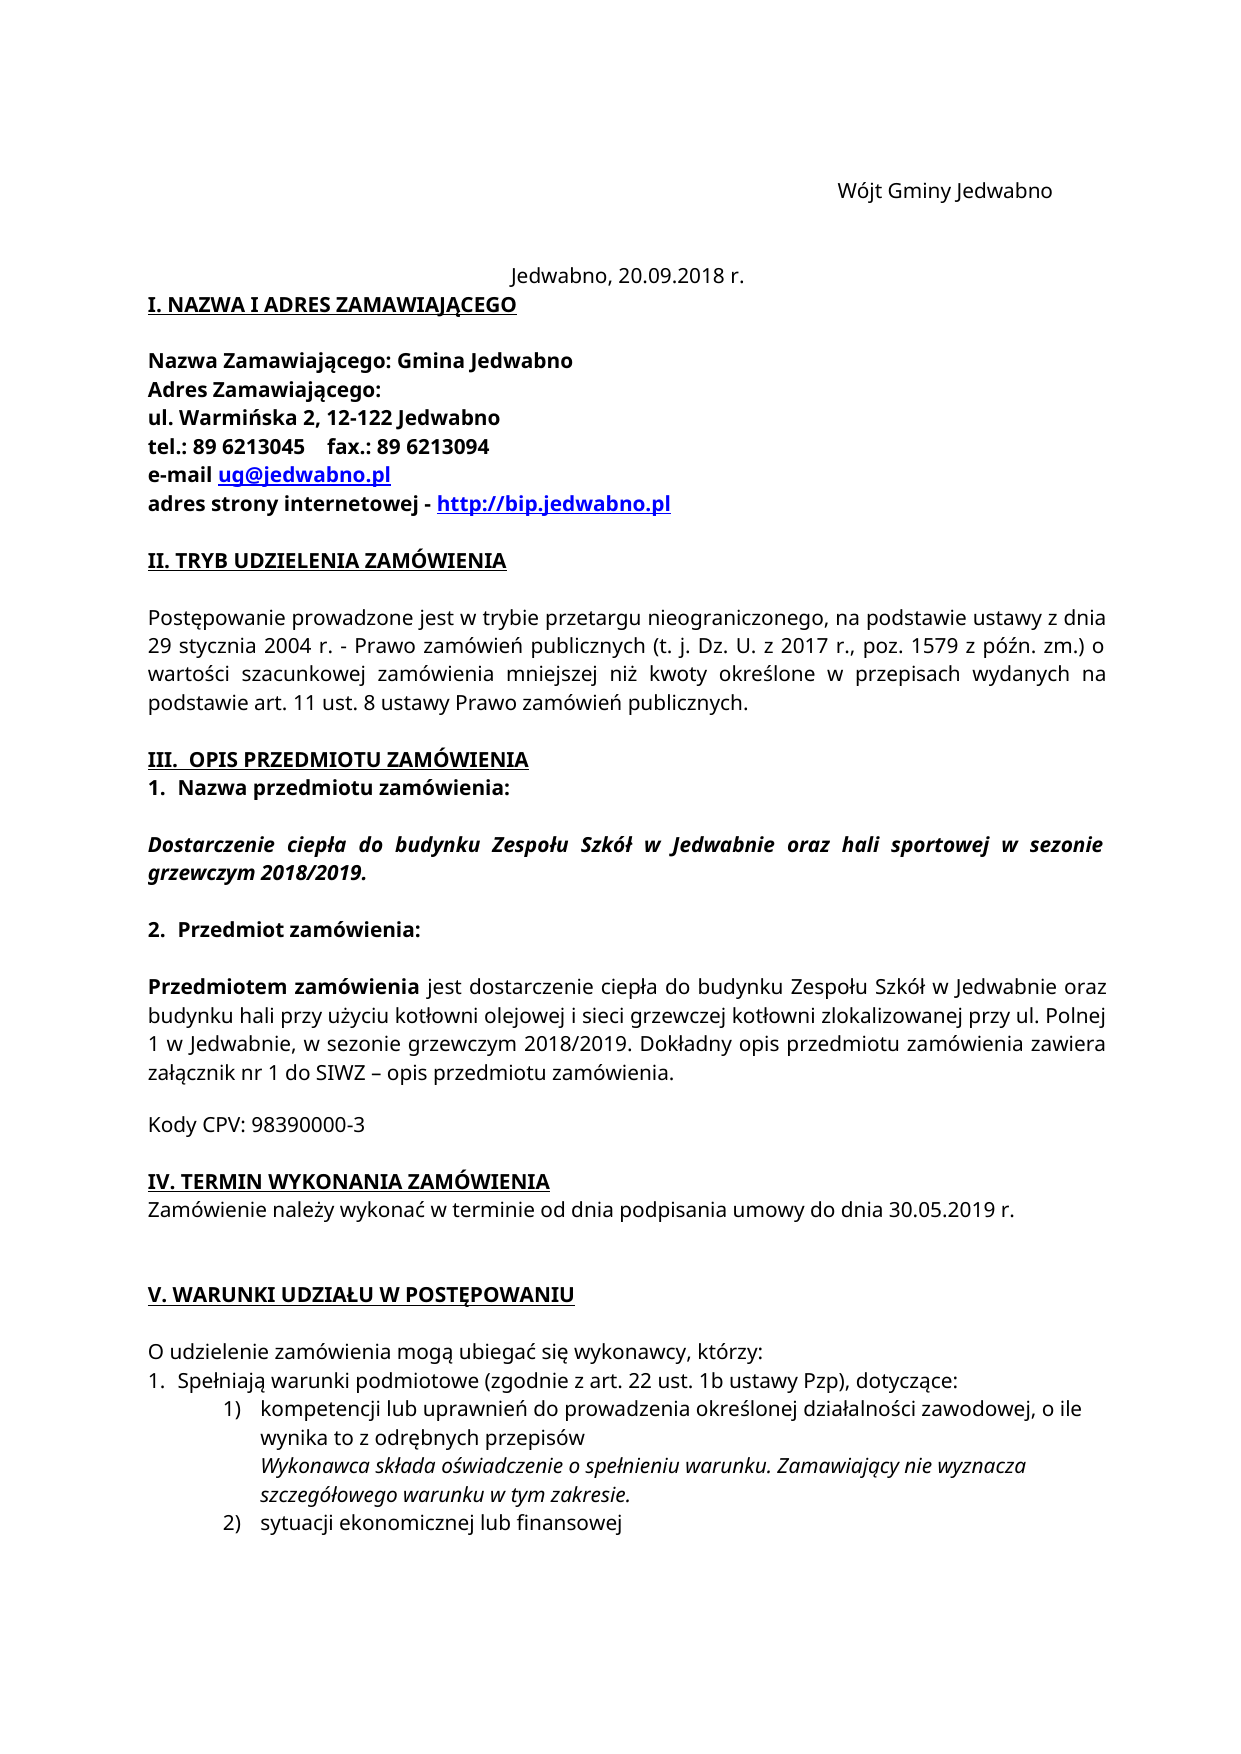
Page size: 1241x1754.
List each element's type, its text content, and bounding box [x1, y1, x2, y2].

text ul. Warmińska 2, 12-122 Jedwabno [148, 403, 1107, 432]
list Nazwa przedmiotu zamówienia: [148, 773, 1107, 802]
text Kody CPV: 98390000-3 [148, 1110, 1107, 1138]
text Adres Zamawiającego: [148, 375, 1107, 403]
text I. NAZWA I ADRES ZAMAWIAJĄCEGO [148, 290, 1107, 318]
list Przedmiot zamówienia: [148, 915, 1107, 944]
text Wójt Gminy Jedwabno [148, 176, 1107, 204]
text Przedmiotem zamówienia jest dostarczenie ciepła do budynku Zespołu Szkół w Jedwabnie oraz budynku hali przy użyciu kotłowni olejowej i sieci grzewczej kotłowni zlokalizowanej przy ul. Polnej 1 w Jedwabnie, w sezonie grzewczym 2018/2019. Dokładny opis przedmiotu zamówienia zawiera załącznik nr 1 do SIWZ – opis przedmiotu zamówienia. [148, 972, 1107, 1086]
text V. WARUNKI UDZIAŁU W POSTĘPOWANIU [148, 1281, 1107, 1309]
text II. TRYB UDZIELENIA ZAMÓWIENIA [148, 546, 1107, 574]
list Spełniają warunki podmiotowe (zgodnie z art. 22 ust. 1b ustawy Pzp), dotyczące: [148, 1366, 1107, 1394]
text Nazwa Zamawiającego: Gmina Jedwabno [148, 347, 1107, 375]
text O udzielenie zamówienia mogą ubiegać się wykonawcy, którzy: [148, 1337, 1107, 1366]
text Jedwabno, 20.09.2018 r. [148, 261, 1107, 290]
text III. OPIS PRZEDMIOTU ZAMÓWIENIA [148, 745, 1107, 773]
text Dostarczenie ciepła do budynku Zespołu Szkół w Jedwabnie oraz hali sportowej w sezonie grzewczym 2018/2019. [148, 830, 1107, 887]
text tel.: 89 6213045 fax.: 89 6213094 [148, 432, 1107, 460]
text Zamówienie należy wykonać w terminie od dnia podpisania umowy do dnia 30.05.2019 r. [148, 1195, 1107, 1224]
list sytuacji ekonomicznej lub finansowej [223, 1508, 1107, 1537]
text adres strony internetowej - http://bip.jedwabno.pl [148, 489, 1107, 517]
text Postępowanie prowadzone jest w trybie przetargu nieograniczonego, na podstawie ustawy z dnia 29 stycznia 2004 r. - Prawo zamówień publicznych (t. j. Dz. U. z 2017 r., poz. 1579 z późn. zm.) o wartości szacunkowej zamówienia mniejszej niż kwoty określone w przepisach wydanych na podstawie art. 11 ust. 8 ustawy Prawo zamówień publicznych. [148, 603, 1107, 716]
text e-mail ug@jedwabno.pl [148, 460, 1107, 489]
list kompetencji lub uprawnień do prowadzenia określonej działalności zawodowej, o ile wynika to z odrębnych przepisów [223, 1394, 1107, 1451]
list Wykonawca składa oświadczenie o spełnieniu warunku. Zamawiający nie wyznacza szczegółowego warunku w tym zakresie. [260, 1451, 1107, 1508]
text IV. TERMIN WYKONANIA ZAMÓWIENIA [148, 1167, 1107, 1195]
